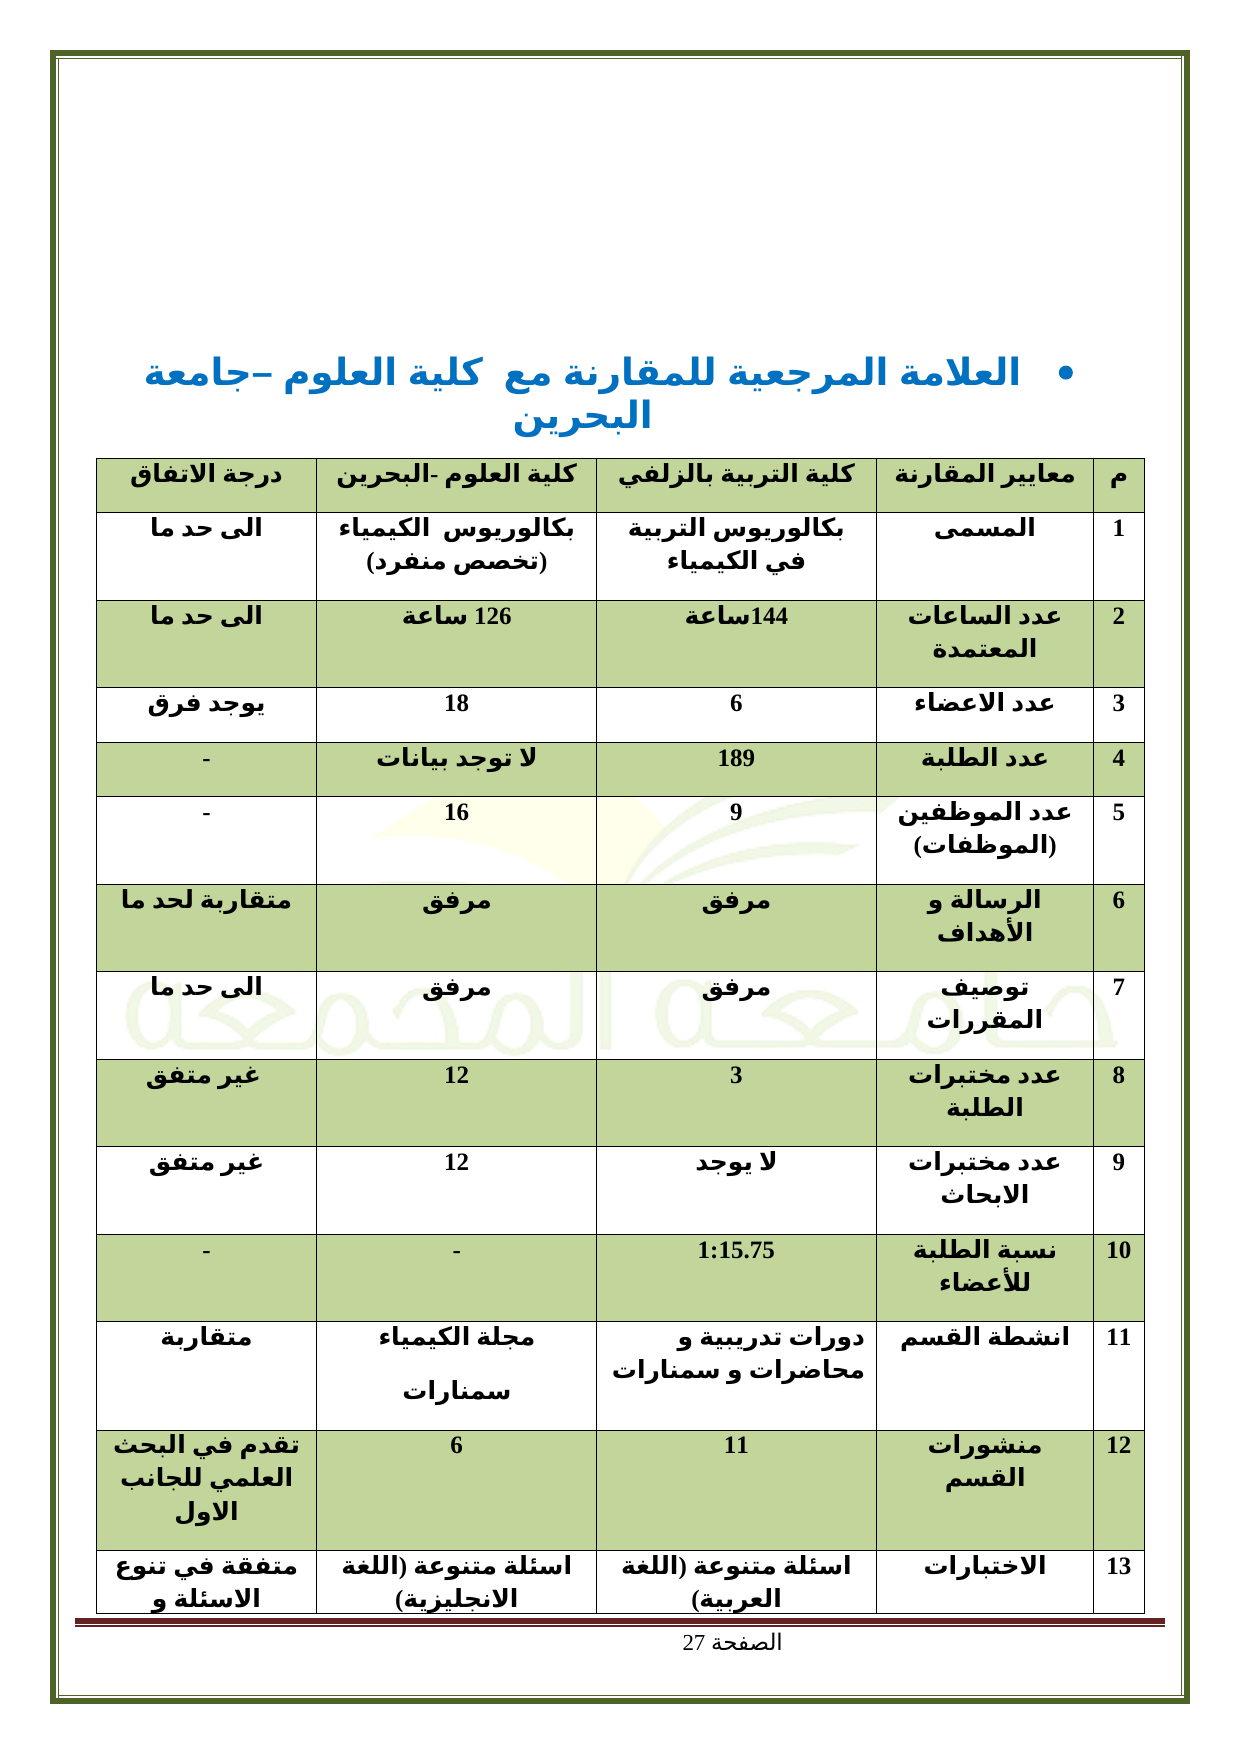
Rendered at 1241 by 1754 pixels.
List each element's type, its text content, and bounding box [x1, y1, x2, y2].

table_cell 144ساعة [597, 601, 876, 687]
table_cell لا يوجد [597, 1147, 876, 1234]
table_cell متقاربة [97, 1322, 316, 1429]
table_cell منشورات القسم [877, 1431, 1093, 1550]
table_cell غير متفق [97, 1147, 316, 1234]
table_cell غير متفق [97, 1060, 316, 1146]
table_header كلية العلوم -البحرين [317, 459, 596, 512]
table_cell تقدم في البحث العلمي للجانب الاول [97, 1431, 316, 1550]
table_cell الرسالة و الأهداف [877, 885, 1093, 971]
list العلامة المرجعية للمقارنة مع كلية العلوم –جامعة البحرين [75, 351, 1128, 437]
table_cell 5 [1094, 797, 1144, 884]
table_cell متقاربة لحد ما [97, 885, 316, 971]
table_cell عدد الطلبة [877, 743, 1093, 796]
table_cell عدد مختبرات الطلبة [877, 1060, 1093, 1146]
table_cell - [317, 1235, 596, 1321]
table_cell عدد الساعات المعتمدة [877, 601, 1093, 687]
table_cell 126 ساعة [317, 601, 596, 687]
table_cell 2 [1094, 601, 1144, 687]
table_cell مرفق [317, 972, 596, 1059]
table_cell 9 [1094, 1147, 1144, 1234]
table_cell مجلة الكيمياء سمنارات [317, 1322, 596, 1429]
table_header درجة الاتفاق [97, 459, 316, 512]
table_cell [317, 1551, 596, 1613]
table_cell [97, 1551, 316, 1613]
table_cell الاختبارات [877, 1551, 1093, 1613]
table_cell الى حد ما [97, 513, 316, 600]
table_cell 16 [317, 797, 596, 884]
table_cell بكالوريوس التربية في الكيمياء [597, 513, 876, 600]
table_cell بكالوريوس الكيمياء (تخصص منفرد) [317, 513, 596, 600]
table_cell - [97, 743, 316, 796]
table_cell مرفق [317, 885, 596, 971]
table_cell نسبة الطلبة للأعضاء [877, 1235, 1093, 1321]
table_cell 18 [317, 688, 596, 742]
table_cell 6 [1094, 885, 1144, 971]
table_cell عدد مختبرات الابحاث [877, 1147, 1093, 1234]
table_cell 189 [597, 743, 876, 796]
table_cell 3 [597, 1060, 876, 1146]
table_cell 12 [317, 1060, 596, 1146]
table_cell المسمى [877, 513, 1093, 600]
table_cell الى حد ما [97, 601, 316, 687]
table_cell 4 [1094, 743, 1144, 796]
table_header معايير المقارنة [877, 459, 1093, 512]
table_cell مرفق [597, 885, 876, 971]
table_cell 1:15.75 [597, 1235, 876, 1321]
table_cell 10 [1094, 1235, 1144, 1321]
table_cell 7 [1094, 972, 1144, 1059]
table_cell 9 [597, 797, 876, 884]
table_cell مرفق [597, 972, 876, 1059]
table_cell 12 [1094, 1431, 1144, 1550]
table_cell 6 [317, 1431, 596, 1550]
table_cell 13 [1094, 1551, 1144, 1613]
table_cell دورات تدريبية و محاضرات و سمنارات [597, 1322, 876, 1429]
table_cell 3 [1094, 688, 1144, 742]
table_cell - [97, 1235, 316, 1321]
table_cell - [97, 797, 316, 884]
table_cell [597, 1551, 876, 1613]
table_cell يوجد فرق [97, 688, 316, 742]
table_cell عدد الموظفين (الموظفات) [877, 797, 1093, 884]
table_header م [1094, 459, 1144, 512]
table_header كلية التربية بالزلفي [597, 459, 876, 512]
table_cell 6 [597, 688, 876, 742]
table_cell توصيف المقررات [877, 972, 1093, 1059]
table_cell انشطة القسم [877, 1322, 1093, 1429]
table_cell لا توجد بيانات [317, 743, 596, 796]
table_cell 1 [1094, 513, 1144, 600]
table_cell عدد الاعضاء [877, 688, 1093, 742]
table_cell 11 [597, 1431, 876, 1550]
table_cell 8 [1094, 1060, 1144, 1146]
table_cell الى حد ما [97, 972, 316, 1059]
table_cell 12 [317, 1147, 596, 1234]
table_cell 11 [1094, 1322, 1144, 1429]
